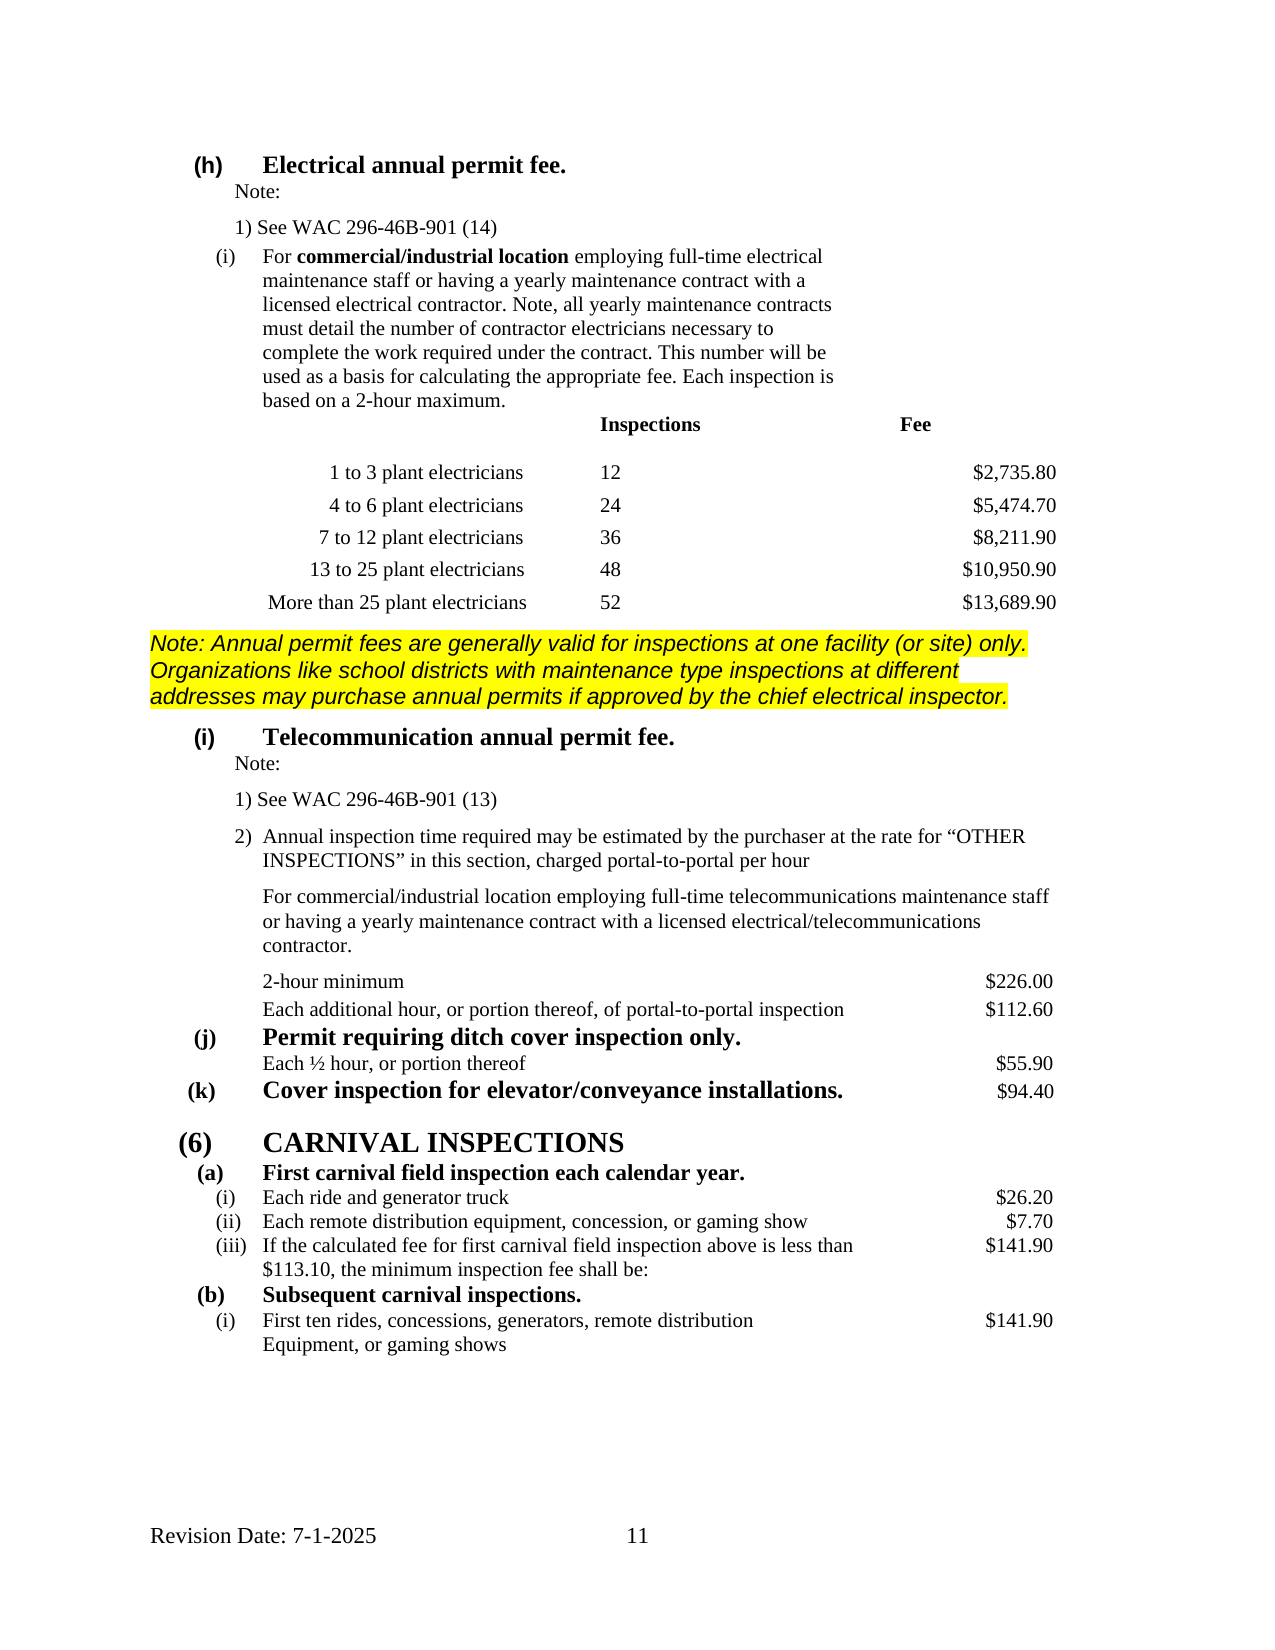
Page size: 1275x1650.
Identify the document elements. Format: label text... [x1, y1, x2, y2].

text 1 to 3 plant electricians 12 $2,735.80 [319, 460, 1125, 484]
list Electrical annual permit fee. [193, 150, 1020, 179]
list First ten rides, concessions, generators, remote distribution $141.90 [216, 1308, 1125, 1332]
text Note: [234, 751, 1125, 775]
text (i) For commercial/industrial location employing full-time electrical maintenance staff or having a yearly maintenance contract with a licensed electrical contractor. Note, all yearly maintenance contracts must detail the number of contractor electricians necessary to complete the work required under the contract. This number will be used as a basis for calculating the appropriate fee. Each inspection is based on a 2-hour maximum. [216, 243, 855, 412]
list (i) Each ride and generator truck $26.20 [216, 1185, 1125, 1209]
list Subsequent carnival inspections. [197, 1281, 1125, 1308]
list Permit requiring ditch cover inspection only. [193, 1022, 1065, 1051]
list Each additional hour, or portion thereof, of portal-to-portal inspection $112.60 [262, 997, 1065, 1021]
list For commercial/industrial location employing full-time telecommunications maintenance staff or having a yearly maintenance contract with a licensed electrical/telecommunications contractor. [234, 884, 1065, 957]
subtitle Inspections Fee [179, 412, 1125, 436]
text 4 to 6 plant electricians 24 $5,474.70 [319, 492, 1125, 517]
list Equipment, or gaming shows [262, 1332, 1125, 1356]
list 1) See WAC 296-46B-901 (13) [234, 787, 1065, 811]
list Each ½ hour, or portion thereof $55.90 [262, 1051, 1065, 1075]
subtitle (6) CARNIVAL INSPECTIONS [178, 1125, 1125, 1159]
list (ii) Each remote distribution equipment, concession, or gaming show $7.70 [216, 1209, 1125, 1233]
list $113.10, the minimum inspection fee shall be: [216, 1257, 1125, 1281]
list (iii) If the calculated fee for first carnival field inspection above is less than $141.90 [216, 1233, 1125, 1257]
list 2) Annual inspection time required may be estimated by the purchaser at the rate for “OTHER INSPECTIONS” in this section, charged portal-to-portal per hour [234, 824, 1065, 872]
text 1) See WAC 296-46B-901 (14) [234, 215, 1125, 239]
list (a) First carnival field inspection each calendar year. [197, 1159, 1125, 1185]
text 7 to 12 plant electricians 36 $8,211.90 [319, 525, 1125, 549]
list Telecommunication annual permit fee. [193, 722, 1020, 751]
list 2-hour minimum $226.00 [262, 969, 1065, 993]
text More than 25 plant electricians 52 $13,689.90 [262, 590, 1125, 614]
list Cover inspection for elevator/conveyance installations. $94.40 [187, 1076, 1065, 1104]
text 13 to 25 plant electricians 48 $10,950.90 [309, 557, 1125, 581]
text Note: [234, 179, 1125, 203]
